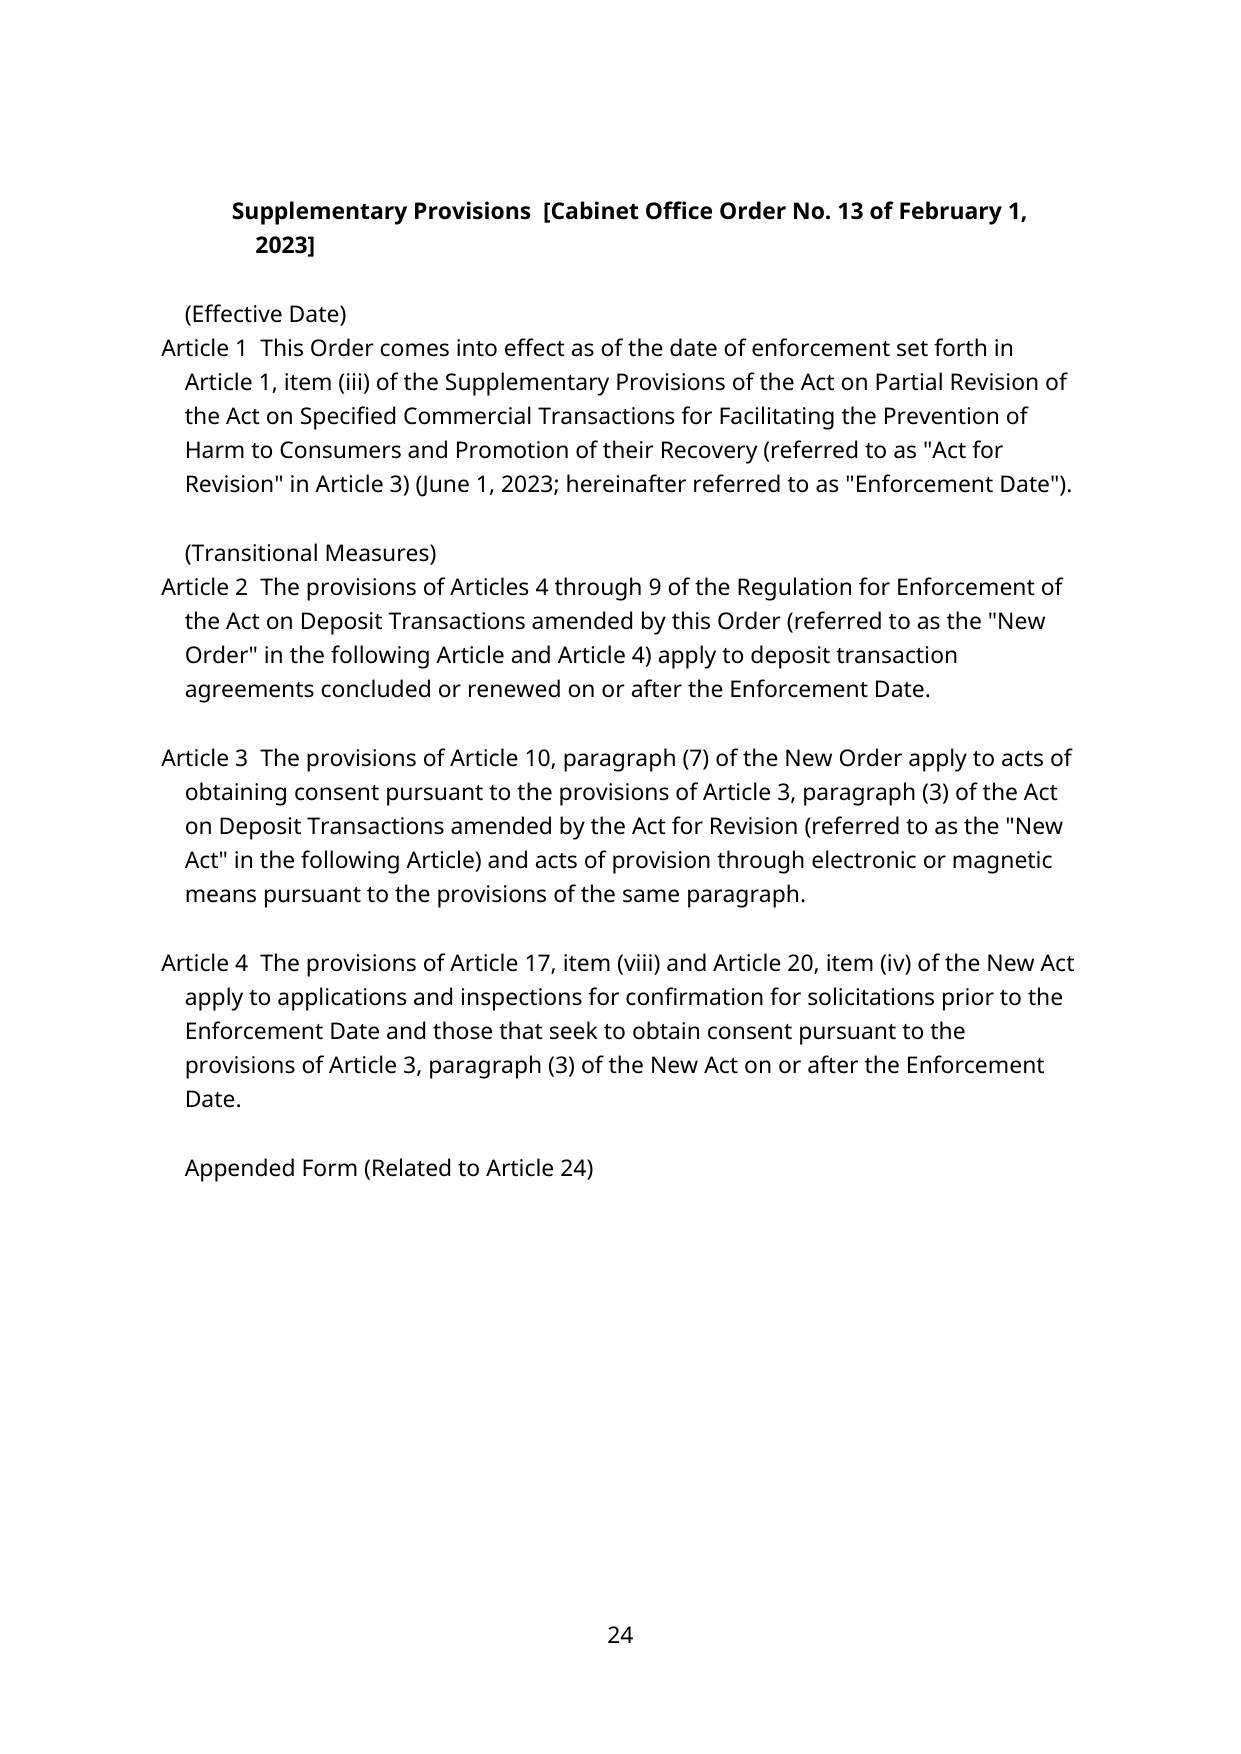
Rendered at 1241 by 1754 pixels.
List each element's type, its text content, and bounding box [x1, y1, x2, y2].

text Article 2 The provisions of Articles 4 through 9 of the Regulation for Enforcement of the Act on Deposit Transactions amended by this Order (referred to as the "New Order" in the following Article and Article 4) apply to deposit transaction agreements concluded or renewed on or after the Enforcement Date. [161, 569, 1079, 706]
text (Transitional Measures) [184, 535, 1079, 569]
text Article 3 The provisions of Article 10, paragraph (7) of the New Order apply to acts of obtaining consent pursuant to the provisions of Article 3, paragraph (3) of the Act on Deposit Transactions amended by the Act for Revision (referred to as the "New Act" in the following Article) and acts of provision through electronic or magnetic means pursuant to the provisions of the same paragraph. [161, 740, 1079, 911]
text Article 4 The provisions of Article 17, item (viii) and Article 20, item (iv) of the New Act apply to applications and inspections for confirmation for solicitations prior to the Enforcement Date and those that seek to obtain consent pursuant to the provisions of Article 3, paragraph (3) of the New Act on or after the Enforcement Date. [161, 945, 1079, 1116]
text Supplementary Provisions [Cabinet Office Order No. 13 of February 1, 2023] [230, 194, 1079, 262]
text (Effective Date) [184, 296, 1079, 330]
text Article 1 This Order comes into effect as of the date of enforcement set forth in Article 1, item (iii) of the Supplementary Provisions of the Act on Partial Revision of the Act on Specified Commercial Transactions for Facilitating the Prevention of Harm to Consumers and Promotion of their Recovery (referred to as "Act for Revision" in Article 3) (June 1, 2023; hereinafter referred to as "Enforcement Date"). [161, 330, 1079, 501]
text Appended Form (Related to Article 24) [184, 1150, 1079, 1184]
